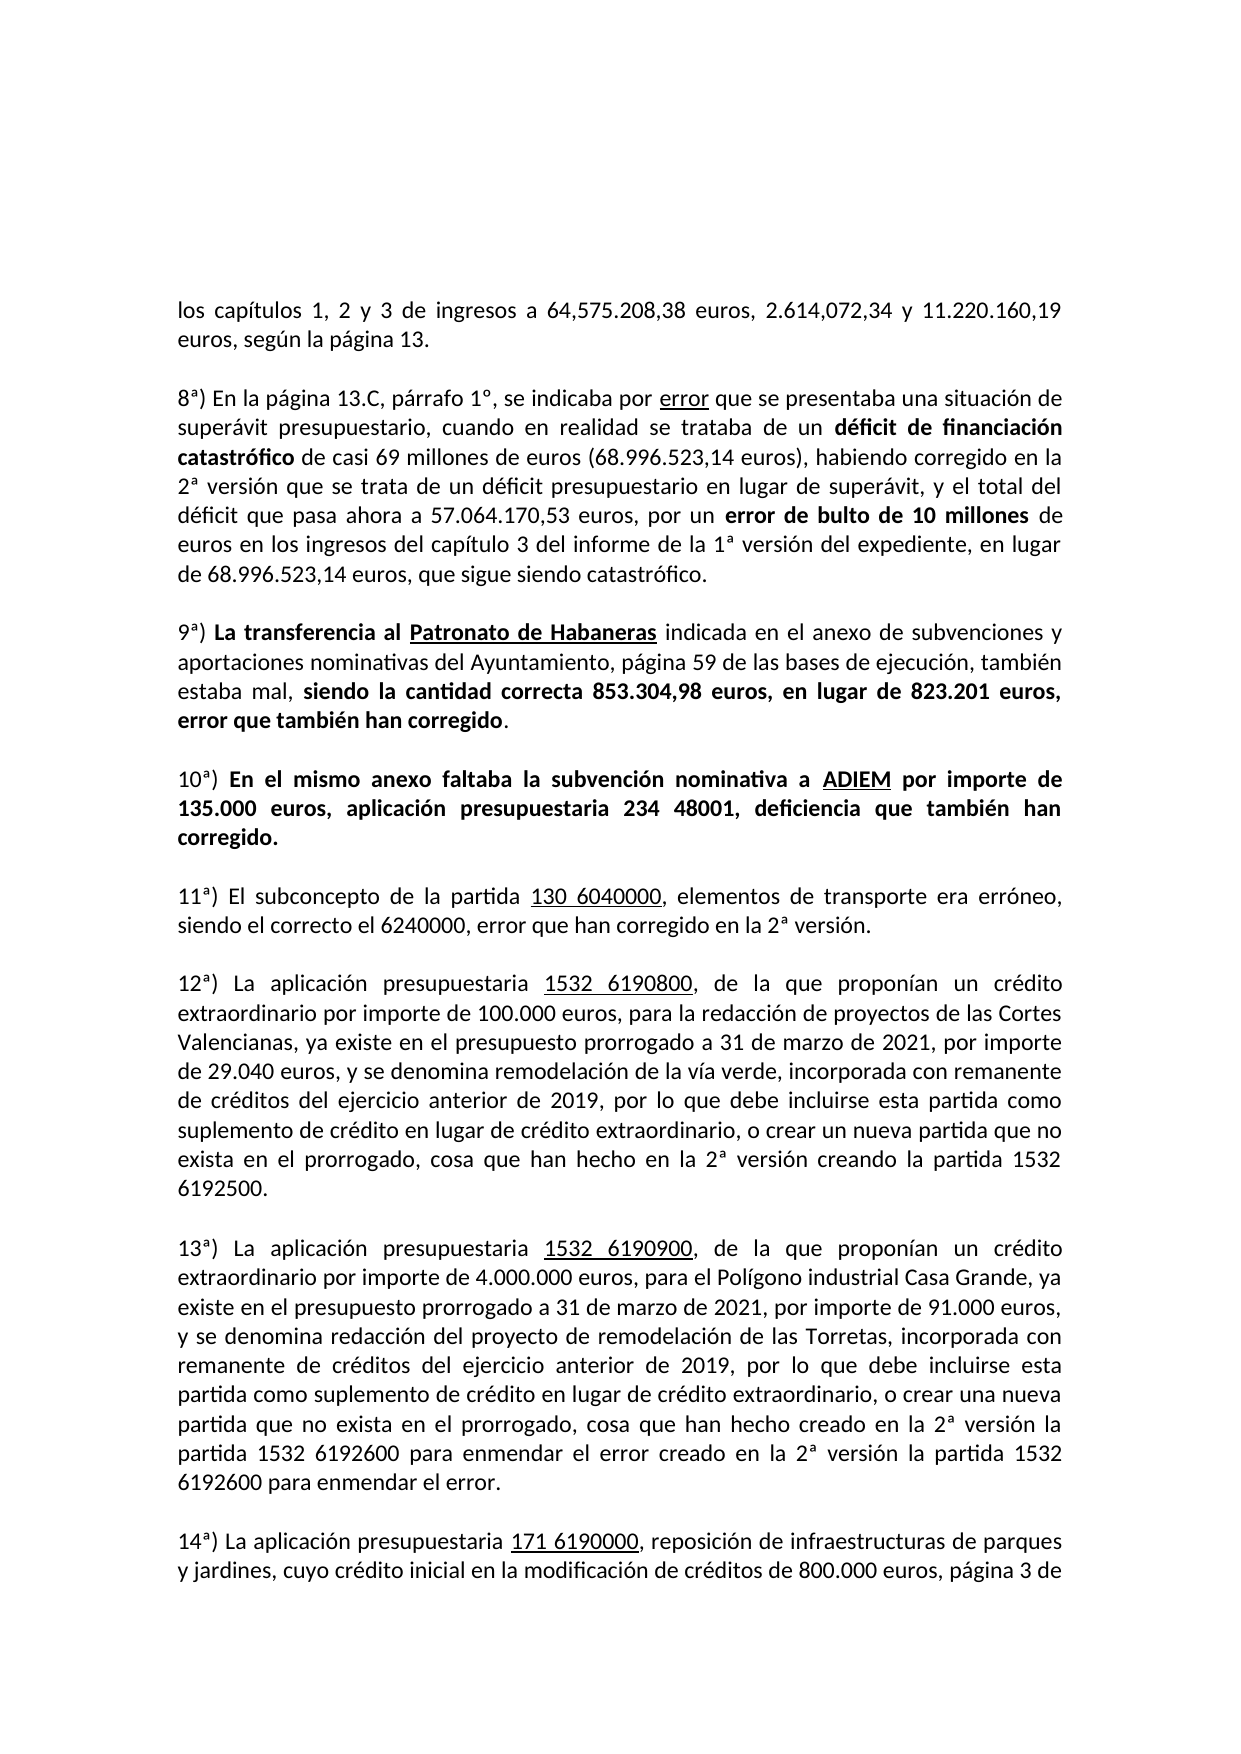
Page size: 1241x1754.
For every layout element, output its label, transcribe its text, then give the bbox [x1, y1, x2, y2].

text 12ª) La aplicación presupuestaria 1532 6190800, de la que proponían un crédito extraordinario por importe de 100.000 euros, para la redacción de proyectos de las Cortes Valencianas, ya existe en el presupuesto prorrogado a 31 de marzo de 2021, por importe de 29.040 euros, y se denomina remodelación de la vía verde, incorporada con remanente de créditos del ejercicio anterior de 2019, por lo que debe incluirse esta partida como suplemento de crédito en lugar de crédito extraordinario, o crear un nueva partida que no exista en el prorrogado, cosa que han hecho en la 2ª versión creando la partida 1532 6192500. [177, 968, 1063, 1203]
text 13ª) La aplicación presupuestaria 1532 6190900, de la que proponían un crédito extraordinario por importe de 4.000.000 euros, para el Polígono industrial Casa Grande, ya existe en el presupuesto prorrogado a 31 de marzo de 2021, por importe de 91.000 euros, y se denomina redacción del proyecto de remodelación de las Torretas, incorporada con remanente de créditos del ejercicio anterior de 2019, por lo que debe incluirse esta partida como suplemento de crédito en lugar de crédito extraordinario, o crear una nueva partida que no exista en el prorrogado, cosa que han hecho creado en la 2ª versión la partida 1532 6192600 para enmendar el error creado en la 2ª versión la partida 1532 6192600 para enmendar el error. [177, 1233, 1063, 1497]
text 8ª) En la página , párrafo 1º, se indicaba por error que se presentaba una situación de superávit presupuestario, cuando en realidad se trataba de un déficit de financiación catastrófico de casi 69 millones de euros (68.996.523,14 euros), habiendo corregido en la 2ª versión que se trata de un déficit presupuestario en lugar de superávit, y el total del déficit que pasa ahora a 57.064.170,53 euros, por un error de bulto de 10 millones de euros en los ingresos del capítulo 3 del informe de la 1ª versión del expediente, en lugar de 68.996.523,14 euros, que sigue siendo catastrófico. [177, 383, 1063, 588]
text 11ª) El subconcepto de la partida 130 6040000, elementos de transporte era erróneo, siendo el correcto el 6240000, error que han corregido en la 2ª versión. [177, 881, 1063, 939]
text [177, 295, 1063, 354]
text 9ª) La transferencia al Patronato de Habaneras indicada en el anexo de subvenciones y aportaciones nominativas del Ayuntamiento, página 59 de las bases de ejecución, también estaba mal, siendo la cantidad correcta 853.304,98 euros, en lugar de 823.201 euros, error que también han corregido. [177, 617, 1063, 734]
text 10ª) En el mismo anexo faltaba la subvención nominativa a ADIEM por importe de 135.000 euros, aplicación presupuestaria 234 48001, deficiencia que también han corregido. [177, 764, 1063, 851]
